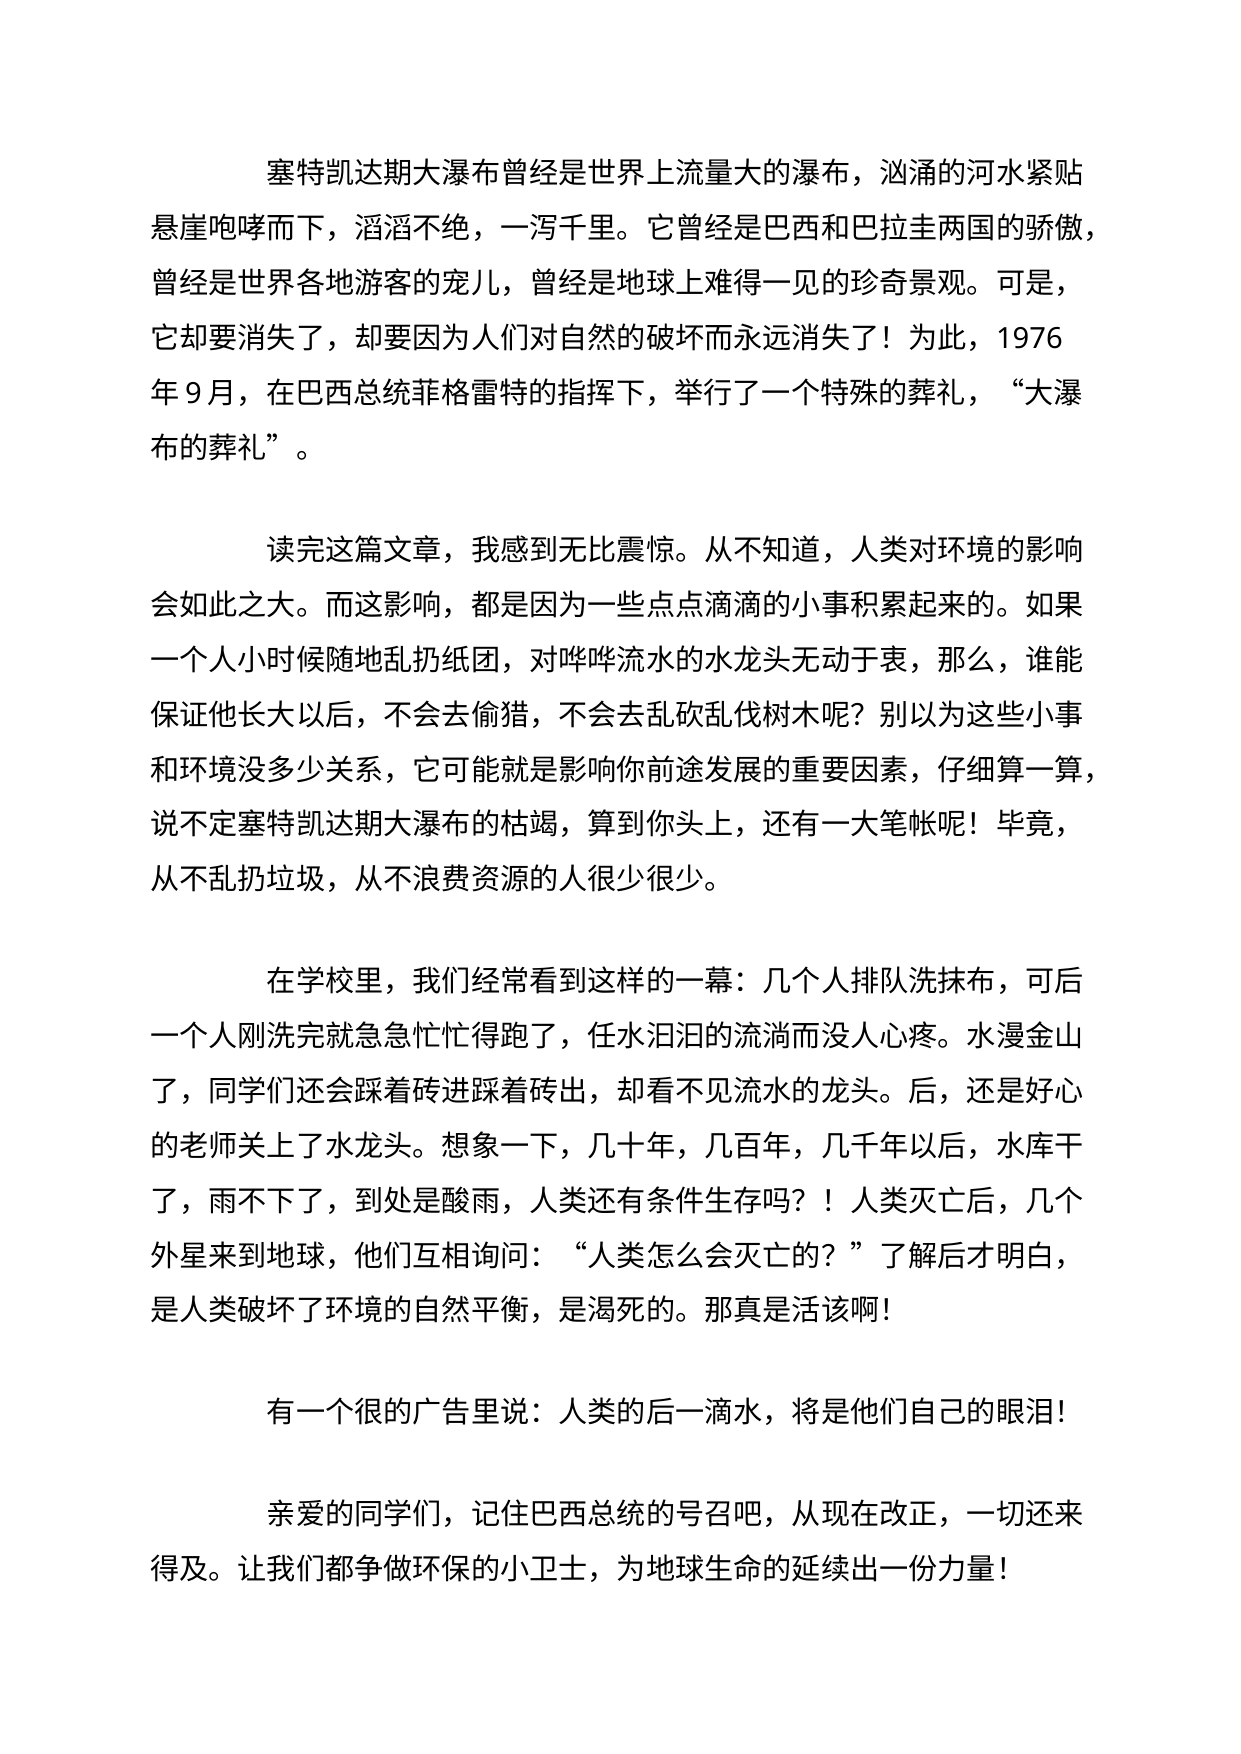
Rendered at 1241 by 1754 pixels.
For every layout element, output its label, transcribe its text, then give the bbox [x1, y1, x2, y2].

text 在学校里，我们经常看到这样的一幕：几个人排队洗抹布，可后一个人刚洗完就急急忙忙得跑了，任水汩汩的流淌而没人心疼。水漫金山了，同学们还会踩着砖进踩着砖出，却看不见流水的龙头。后，还是好心的老师关上了水龙头。想象一下，几十年，几百年，几千年以后，水库干了，雨不下了，到处是酸雨，人类还有条件生存吗？！人类灭亡后，几个外星来到地球，他们互相询问：“人类怎么会灭亡的？”了解后才明白，是人类破坏了环境的自然平衡，是渴死的。那真是活该啊！ [150, 958, 1090, 1329]
text 塞特凯达期大瀑布曾经是世界上流量大的瀑布，汹涌的河水紧贴悬崖咆哮而下，滔滔不绝，一泻千里。它曾经是巴西和巴拉圭两国的骄傲，曾经是世界各地游客的宠儿，曾经是地球上难得一见的珍奇景观。可是，它却要消失了，却要因为人们对自然的破坏而永远消失了！为此，1976年9月，在巴西总统菲格雷特的指挥下，举行了一个特殊的葬礼，“大瀑布的葬礼”。 [150, 150, 1090, 467]
text 读完这篇文章，我感到无比震惊。从不知道，人类对环境的影响会如此之大。而这影响，都是因为一些点点滴滴的小事积累起来的。如果一个人小时候随地乱扔纸团，对哗哗流水的水龙头无动于衷，那么，谁能保证他长大以后，不会去偷猎，不会去乱砍乱伐树木呢？别以为这些小事和环境没多少关系，它可能就是影响你前途发展的重要因素，仔细算一算，说不定塞特凯达期大瀑布的枯竭，算到你头上，还有一大笔帐呢！毕竟，从不乱扔垃圾，从不浪费资源的人很少很少。 [150, 526, 1090, 898]
text 亲爱的同学们，记住巴西总统的号召吧，从现在改正，一切还来得及。让我们都争做环保的小卫士，为地球生命的延续出一份力量！ [150, 1491, 1090, 1588]
text 有一个很的广告里说：人类的后一滴水，将是他们自己的眼泪！ [150, 1389, 1090, 1431]
